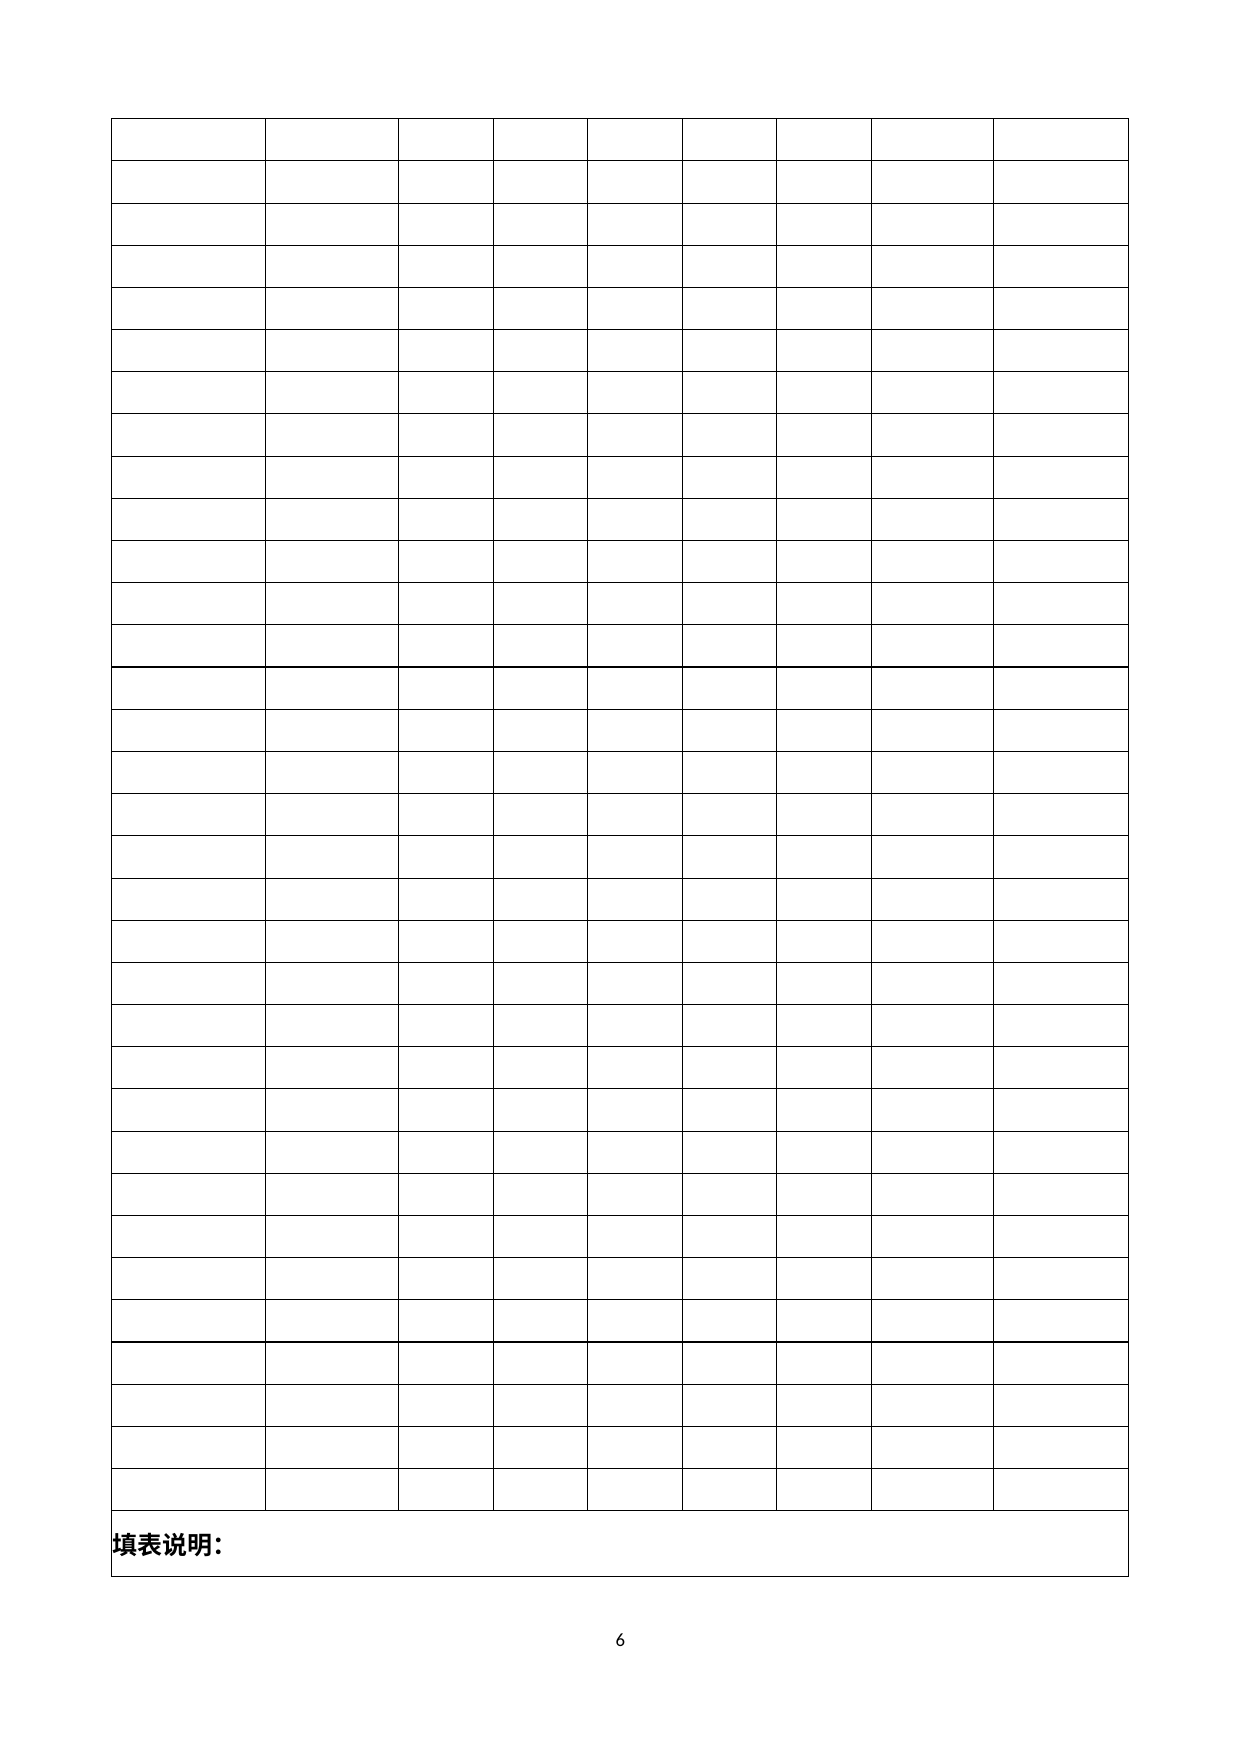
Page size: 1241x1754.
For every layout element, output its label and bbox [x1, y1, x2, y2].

table_cell [683, 625, 776, 666]
table_cell [588, 457, 682, 498]
table_cell [588, 119, 682, 160]
table_cell [872, 1005, 993, 1046]
table_cell [994, 1005, 1128, 1046]
table_cell [399, 1427, 493, 1468]
table_cell [777, 414, 871, 456]
table_cell [588, 372, 682, 413]
table_cell [112, 204, 265, 244]
table_cell [399, 794, 493, 835]
table_cell [777, 1005, 871, 1046]
table_cell [494, 1469, 587, 1510]
table_cell [683, 752, 776, 793]
table_cell [872, 372, 993, 413]
table_cell [266, 372, 398, 413]
table_cell [112, 372, 265, 413]
table_cell [399, 204, 493, 244]
table_cell [777, 879, 871, 919]
table_cell [588, 583, 682, 624]
table_cell [112, 499, 265, 540]
table_cell [994, 1047, 1128, 1088]
table_cell [872, 1385, 993, 1426]
table_cell [494, 710, 587, 751]
table_cell [494, 1005, 587, 1046]
table_cell [112, 1385, 265, 1426]
table_cell [683, 541, 776, 582]
table_cell [994, 204, 1128, 244]
table_cell [588, 204, 682, 244]
table_cell [112, 1089, 265, 1131]
table_cell [683, 710, 776, 751]
table_cell [777, 161, 871, 202]
table_cell [266, 1216, 398, 1257]
table_cell [112, 625, 265, 666]
table_cell [266, 752, 398, 793]
table_cell [399, 625, 493, 666]
table_cell [872, 246, 993, 287]
table_cell [399, 752, 493, 793]
table_cell [994, 1300, 1128, 1341]
table_cell [266, 625, 398, 666]
table_cell [588, 1089, 682, 1131]
table_cell [266, 204, 398, 244]
table_cell [112, 1300, 265, 1341]
table_cell [777, 583, 871, 624]
table_cell [683, 1469, 776, 1510]
table_cell [683, 1132, 776, 1173]
table_cell [588, 1469, 682, 1510]
table_cell [872, 921, 993, 962]
table_cell [683, 204, 776, 244]
table_cell [112, 668, 265, 709]
table_cell [266, 836, 398, 877]
table_cell [872, 1216, 993, 1257]
table_cell [112, 414, 265, 456]
table_cell [872, 457, 993, 498]
table_cell [777, 541, 871, 582]
table_cell [777, 1258, 871, 1299]
table_cell [872, 879, 993, 919]
table_cell [399, 1300, 493, 1341]
table_cell [112, 752, 265, 793]
table_cell [399, 1005, 493, 1046]
table_cell [266, 963, 398, 1004]
table_cell [266, 1132, 398, 1173]
table_cell [683, 1005, 776, 1046]
table_cell [266, 1385, 398, 1426]
table_cell [588, 668, 682, 709]
table_cell [872, 414, 993, 456]
table_cell [112, 1343, 265, 1384]
table_cell [494, 161, 587, 202]
table_cell [266, 499, 398, 540]
table_cell [872, 963, 993, 1004]
table_cell [399, 1089, 493, 1131]
table_cell [872, 836, 993, 877]
table_cell [683, 583, 776, 624]
table_cell [994, 1343, 1128, 1384]
table_cell [777, 794, 871, 835]
table_cell [266, 921, 398, 962]
table_cell [494, 246, 587, 287]
table_cell [494, 372, 587, 413]
table_cell [588, 921, 682, 962]
table_cell [683, 414, 776, 456]
table_cell [588, 246, 682, 287]
table_cell [494, 541, 587, 582]
table_cell [777, 499, 871, 540]
table_cell [872, 499, 993, 540]
table_cell [399, 1047, 493, 1088]
table_cell [266, 457, 398, 498]
table_cell [494, 1132, 587, 1173]
table_cell [683, 246, 776, 287]
table_cell [994, 710, 1128, 751]
table_cell [112, 1132, 265, 1173]
table_cell [994, 1089, 1128, 1131]
table_cell [683, 1343, 776, 1384]
table_cell [588, 1385, 682, 1426]
table_cell [399, 583, 493, 624]
table_cell [872, 204, 993, 244]
table_cell [112, 963, 265, 1004]
table_cell [112, 1005, 265, 1046]
table_cell [872, 752, 993, 793]
table_cell [777, 836, 871, 877]
table_cell [777, 1385, 871, 1426]
table_cell [399, 1469, 493, 1510]
table_cell [399, 963, 493, 1004]
table_cell [112, 457, 265, 498]
table_cell [777, 752, 871, 793]
table_cell [777, 1469, 871, 1510]
table_cell [399, 414, 493, 456]
table_cell [112, 1469, 265, 1510]
table_cell [266, 119, 398, 160]
table_cell [994, 1132, 1128, 1173]
table_cell [266, 246, 398, 287]
table_cell [399, 330, 493, 371]
table_cell [777, 963, 871, 1004]
table_cell [994, 161, 1128, 202]
table_cell [112, 710, 265, 751]
table_cell [777, 1343, 871, 1384]
table_cell [994, 625, 1128, 666]
table_cell [494, 1216, 587, 1257]
table_cell [588, 1427, 682, 1468]
table_cell [494, 752, 587, 793]
table_cell [112, 246, 265, 287]
table_cell [683, 1047, 776, 1088]
table_cell [494, 1089, 587, 1131]
table_cell [266, 1174, 398, 1215]
table_cell [266, 879, 398, 919]
table_cell [777, 1089, 871, 1131]
table_cell [494, 1343, 587, 1384]
table_cell [112, 1047, 265, 1088]
table_cell [872, 668, 993, 709]
table_cell [112, 794, 265, 835]
table_cell [588, 288, 682, 329]
table_cell [994, 836, 1128, 877]
table_cell [872, 794, 993, 835]
table_cell [872, 330, 993, 371]
table_cell [994, 1174, 1128, 1215]
table_cell [588, 1174, 682, 1215]
table_cell [112, 921, 265, 962]
table_cell [399, 119, 493, 160]
table_cell [683, 668, 776, 709]
table_cell [494, 499, 587, 540]
table_cell [588, 879, 682, 919]
table_cell [588, 710, 682, 751]
table_cell [683, 1385, 776, 1426]
table_cell [588, 1216, 682, 1257]
table_cell [494, 1174, 587, 1215]
table_cell [266, 710, 398, 751]
table_cell [872, 161, 993, 202]
table_cell [494, 1047, 587, 1088]
table_cell [494, 625, 587, 666]
table_cell [266, 1258, 398, 1299]
table_cell [588, 836, 682, 877]
table_cell [777, 119, 871, 160]
table_cell [588, 161, 682, 202]
table_cell [777, 372, 871, 413]
table_cell [994, 541, 1128, 582]
table_cell [266, 1089, 398, 1131]
table_cell [112, 1427, 265, 1468]
table_cell [994, 1216, 1128, 1257]
table_cell [683, 1258, 776, 1299]
table_cell [994, 963, 1128, 1004]
table_cell [266, 1047, 398, 1088]
table_cell [777, 625, 871, 666]
table_cell [266, 1300, 398, 1341]
table_cell [994, 457, 1128, 498]
table_cell [872, 288, 993, 329]
table_cell [777, 1427, 871, 1468]
table_cell [777, 1174, 871, 1215]
table_cell [266, 794, 398, 835]
table_cell [872, 1258, 993, 1299]
table_cell [588, 1132, 682, 1173]
table_cell [112, 161, 265, 202]
table_cell [399, 161, 493, 202]
table_cell [494, 963, 587, 1004]
table_cell [112, 288, 265, 329]
table_cell [777, 330, 871, 371]
table_cell [683, 161, 776, 202]
table_cell [494, 1258, 587, 1299]
table_cell [683, 457, 776, 498]
table_cell [112, 836, 265, 877]
table_cell [112, 583, 265, 624]
table_cell [266, 541, 398, 582]
table_cell [399, 499, 493, 540]
table_cell [494, 288, 587, 329]
table_cell [494, 1385, 587, 1426]
table_cell [683, 330, 776, 371]
table_cell [494, 457, 587, 498]
table_cell [994, 752, 1128, 793]
table_cell [872, 1174, 993, 1215]
table_cell [588, 794, 682, 835]
table_cell [777, 710, 871, 751]
table_cell [266, 583, 398, 624]
table_cell [399, 921, 493, 962]
table_cell [399, 541, 493, 582]
table_cell [494, 204, 587, 244]
table_cell [494, 330, 587, 371]
table_cell [777, 668, 871, 709]
table_cell [399, 288, 493, 329]
table_cell [872, 119, 993, 160]
table_cell [683, 794, 776, 835]
table_cell [588, 1343, 682, 1384]
table_cell [994, 583, 1128, 624]
table_cell [683, 1300, 776, 1341]
table_cell [588, 963, 682, 1004]
table_cell [777, 1132, 871, 1173]
table_cell [399, 879, 493, 919]
table_cell [399, 1343, 493, 1384]
table_cell [266, 414, 398, 456]
table_cell [112, 879, 265, 919]
table_cell [588, 1258, 682, 1299]
table_cell [266, 1343, 398, 1384]
table_cell [994, 1469, 1128, 1510]
table_cell [872, 710, 993, 751]
table_cell [994, 1385, 1128, 1426]
table_cell [112, 1258, 265, 1299]
table_cell [266, 1427, 398, 1468]
table_cell [683, 963, 776, 1004]
table_cell [994, 246, 1128, 287]
table_cell [399, 710, 493, 751]
table_cell [683, 372, 776, 413]
table_cell [494, 879, 587, 919]
table_cell [872, 1300, 993, 1341]
table_cell [112, 541, 265, 582]
table_cell [683, 1216, 776, 1257]
table_cell [777, 1047, 871, 1088]
table_cell [777, 1216, 871, 1257]
table_cell [872, 1047, 993, 1088]
table_cell [683, 1427, 776, 1468]
table_cell [588, 1005, 682, 1046]
table_cell [494, 414, 587, 456]
table_cell [683, 1089, 776, 1131]
table_cell [994, 921, 1128, 962]
table_cell [994, 288, 1128, 329]
table_cell [399, 1385, 493, 1426]
table_cell [994, 119, 1128, 160]
table_cell [588, 625, 682, 666]
table_cell [872, 625, 993, 666]
table_cell [777, 246, 871, 287]
table_cell [266, 288, 398, 329]
table_cell [112, 330, 265, 371]
table_cell [777, 457, 871, 498]
table_cell [266, 161, 398, 202]
table_cell [994, 414, 1128, 456]
table_cell [112, 119, 265, 160]
table_cell [399, 372, 493, 413]
table_cell [494, 836, 587, 877]
table_cell [994, 794, 1128, 835]
table_cell [266, 1005, 398, 1046]
table_cell [588, 541, 682, 582]
table_cell [994, 372, 1128, 413]
table_cell [399, 1132, 493, 1173]
table_cell [588, 1047, 682, 1088]
table_cell [683, 499, 776, 540]
table_cell [588, 752, 682, 793]
table_cell [494, 1427, 587, 1468]
table_cell [494, 921, 587, 962]
table_cell [872, 1343, 993, 1384]
table_cell [112, 1511, 1128, 1576]
table_cell [399, 457, 493, 498]
table_cell [266, 1469, 398, 1510]
table_cell [872, 1427, 993, 1468]
table_cell [399, 1216, 493, 1257]
table_cell [494, 119, 587, 160]
table_cell [112, 1216, 265, 1257]
table_cell [112, 1174, 265, 1215]
table_cell [777, 288, 871, 329]
table_cell [683, 836, 776, 877]
table_cell [777, 921, 871, 962]
table_cell [994, 668, 1128, 709]
table_cell [399, 246, 493, 287]
table_cell [994, 1258, 1128, 1299]
table_cell [588, 330, 682, 371]
table_cell [777, 204, 871, 244]
table_cell [994, 879, 1128, 919]
table_cell [683, 921, 776, 962]
table_cell [994, 499, 1128, 540]
table_cell [494, 1300, 587, 1341]
table_cell [777, 1300, 871, 1341]
table_cell [683, 879, 776, 919]
table_cell [399, 1258, 493, 1299]
table_cell [399, 668, 493, 709]
table_cell [266, 668, 398, 709]
table_cell [494, 668, 587, 709]
table_cell [994, 1427, 1128, 1468]
table_cell [494, 583, 587, 624]
table_cell [872, 1469, 993, 1510]
table_cell [266, 330, 398, 371]
table_cell [872, 541, 993, 582]
table_cell [494, 794, 587, 835]
table_cell [588, 499, 682, 540]
table_cell [683, 119, 776, 160]
table_cell [683, 1174, 776, 1215]
table_cell [872, 1089, 993, 1131]
table_cell [872, 583, 993, 624]
table_cell [994, 330, 1128, 371]
table_cell [588, 414, 682, 456]
table_cell [399, 1174, 493, 1215]
table_cell [588, 1300, 682, 1341]
table_cell [399, 836, 493, 877]
table_cell [683, 288, 776, 329]
table_cell [872, 1132, 993, 1173]
